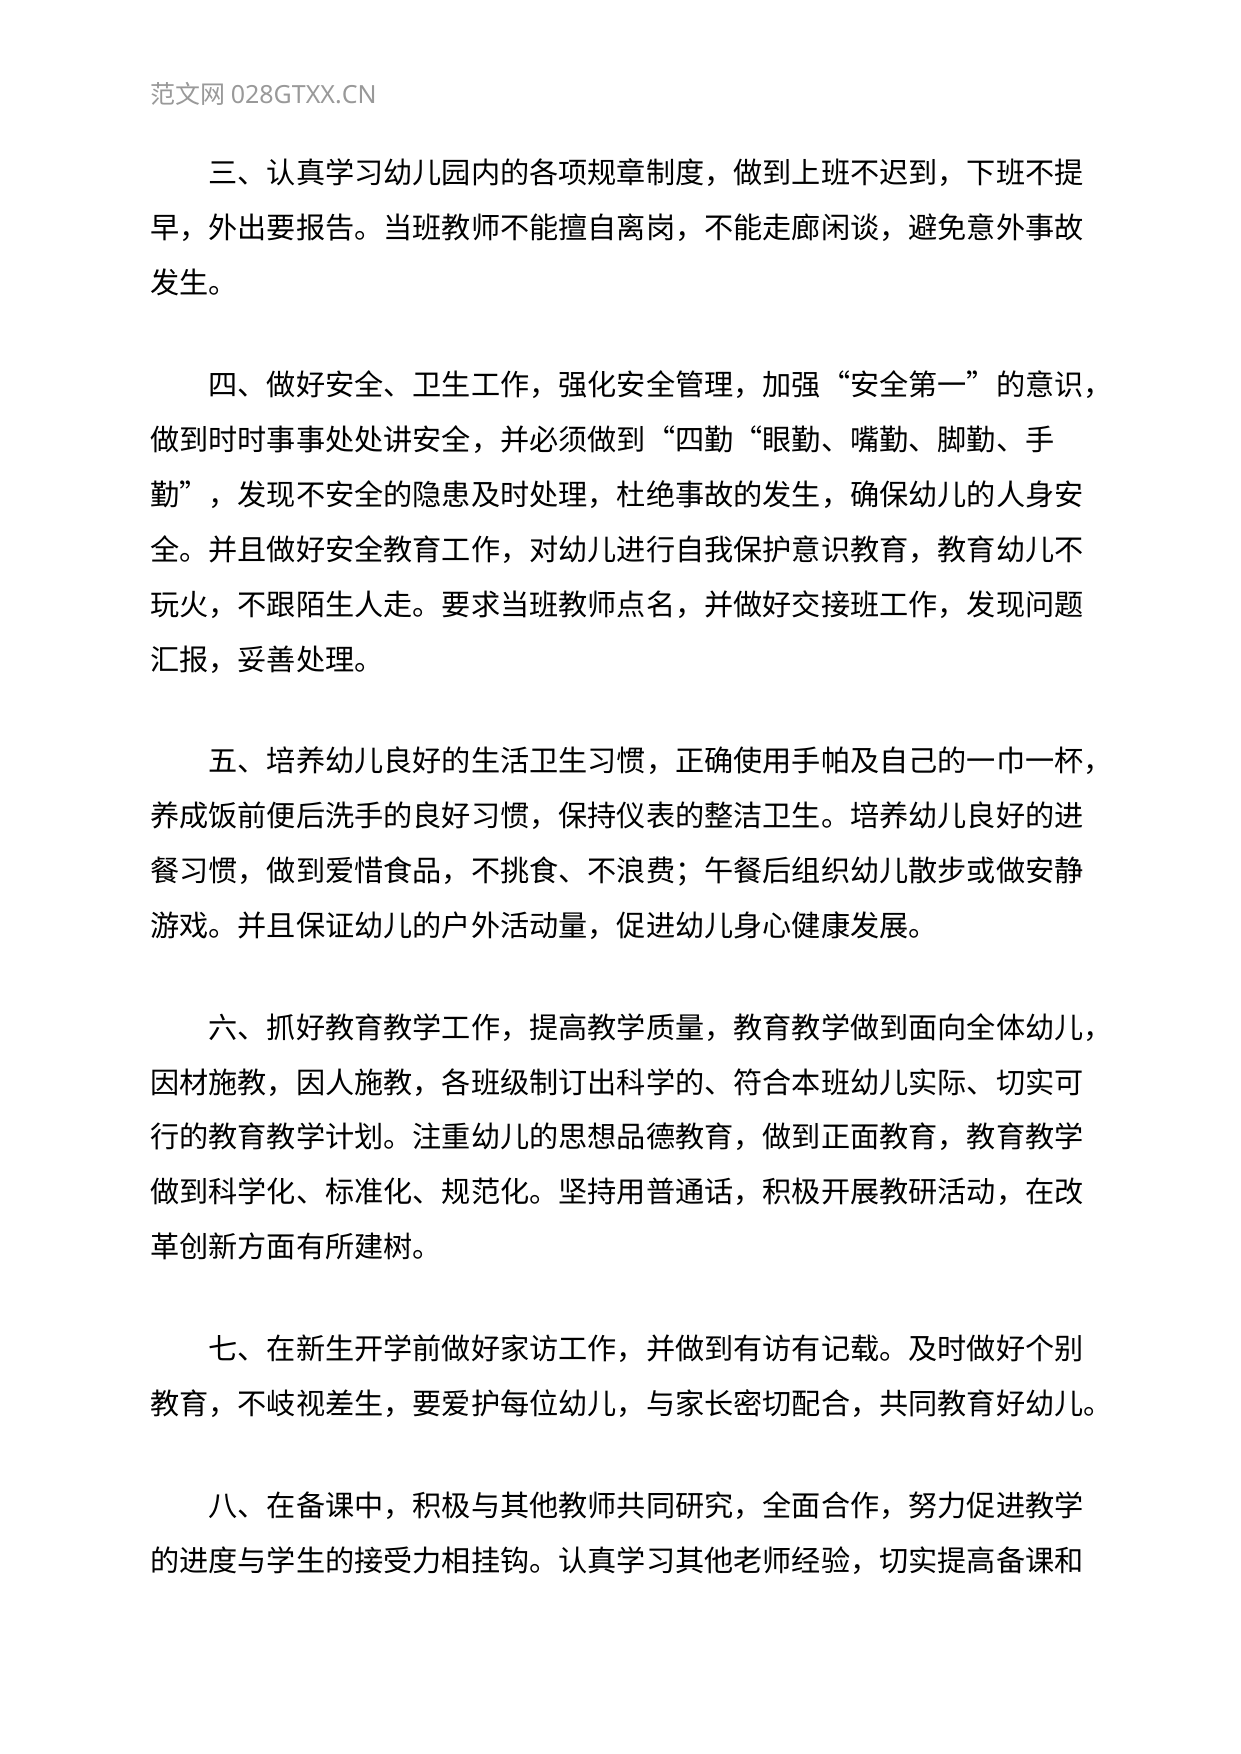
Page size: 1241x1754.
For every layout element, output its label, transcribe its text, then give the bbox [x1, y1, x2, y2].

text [150, 1482, 1090, 1579]
text 六、抓好教育教学工作，提高教学质量，教育教学做到面向全体幼儿，因材施教，因人施教，各班级制订出科学的、符合本班幼儿实际、切实可行的教育教学计划。注重幼儿的思想品德教育，做到正面教育，教育教学做到科学化、标准化、规范化。坚持用普通话，积极开展教研活动，在改革创新方面有所建树。 [150, 1004, 1090, 1266]
text 四、做好安全、卫生工作，强化安全管理，加强“安全第一”的意识，做到时时事事处处讲安全，并必须做到“四勤“眼勤、嘴勤、脚勤、手勤”，发现不安全的隐患及时处理，杜绝事故的发生，确保幼儿的人身安全。并且做好安全教育工作，对幼儿进行自我保护意识教育，教育幼儿不玩火，不跟陌生人走。要求当班教师点名，并做好交接班工作，发现问题汇报，妥善处理。 [150, 362, 1090, 678]
text 七、在新生开学前做好家访工作，并做到有访有记载。及时做好个别教育，不岐视差生，要爱护每位幼儿，与家长密切配合，共同教育好幼儿。 [150, 1326, 1090, 1423]
text 五、培养幼儿良好的生活卫生习惯，正确使用手帕及自己的一巾一杯，养成饭前便后洗手的良好习惯，保持仪表的整洁卫生。培养幼儿良好的进餐习惯，做到爱惜食品，不挑食、不浪费；午餐后组织幼儿散步或做安静游戏。并且保证幼儿的户外活动量，促进幼儿身心健康发展。 [150, 738, 1090, 945]
text 三、认真学习幼儿园内的各项规章制度，做到上班不迟到，下班不提早，外出要报告。当班教师不能擅自离岗，不能走廊闲谈，避免意外事故发生。 [150, 150, 1090, 302]
